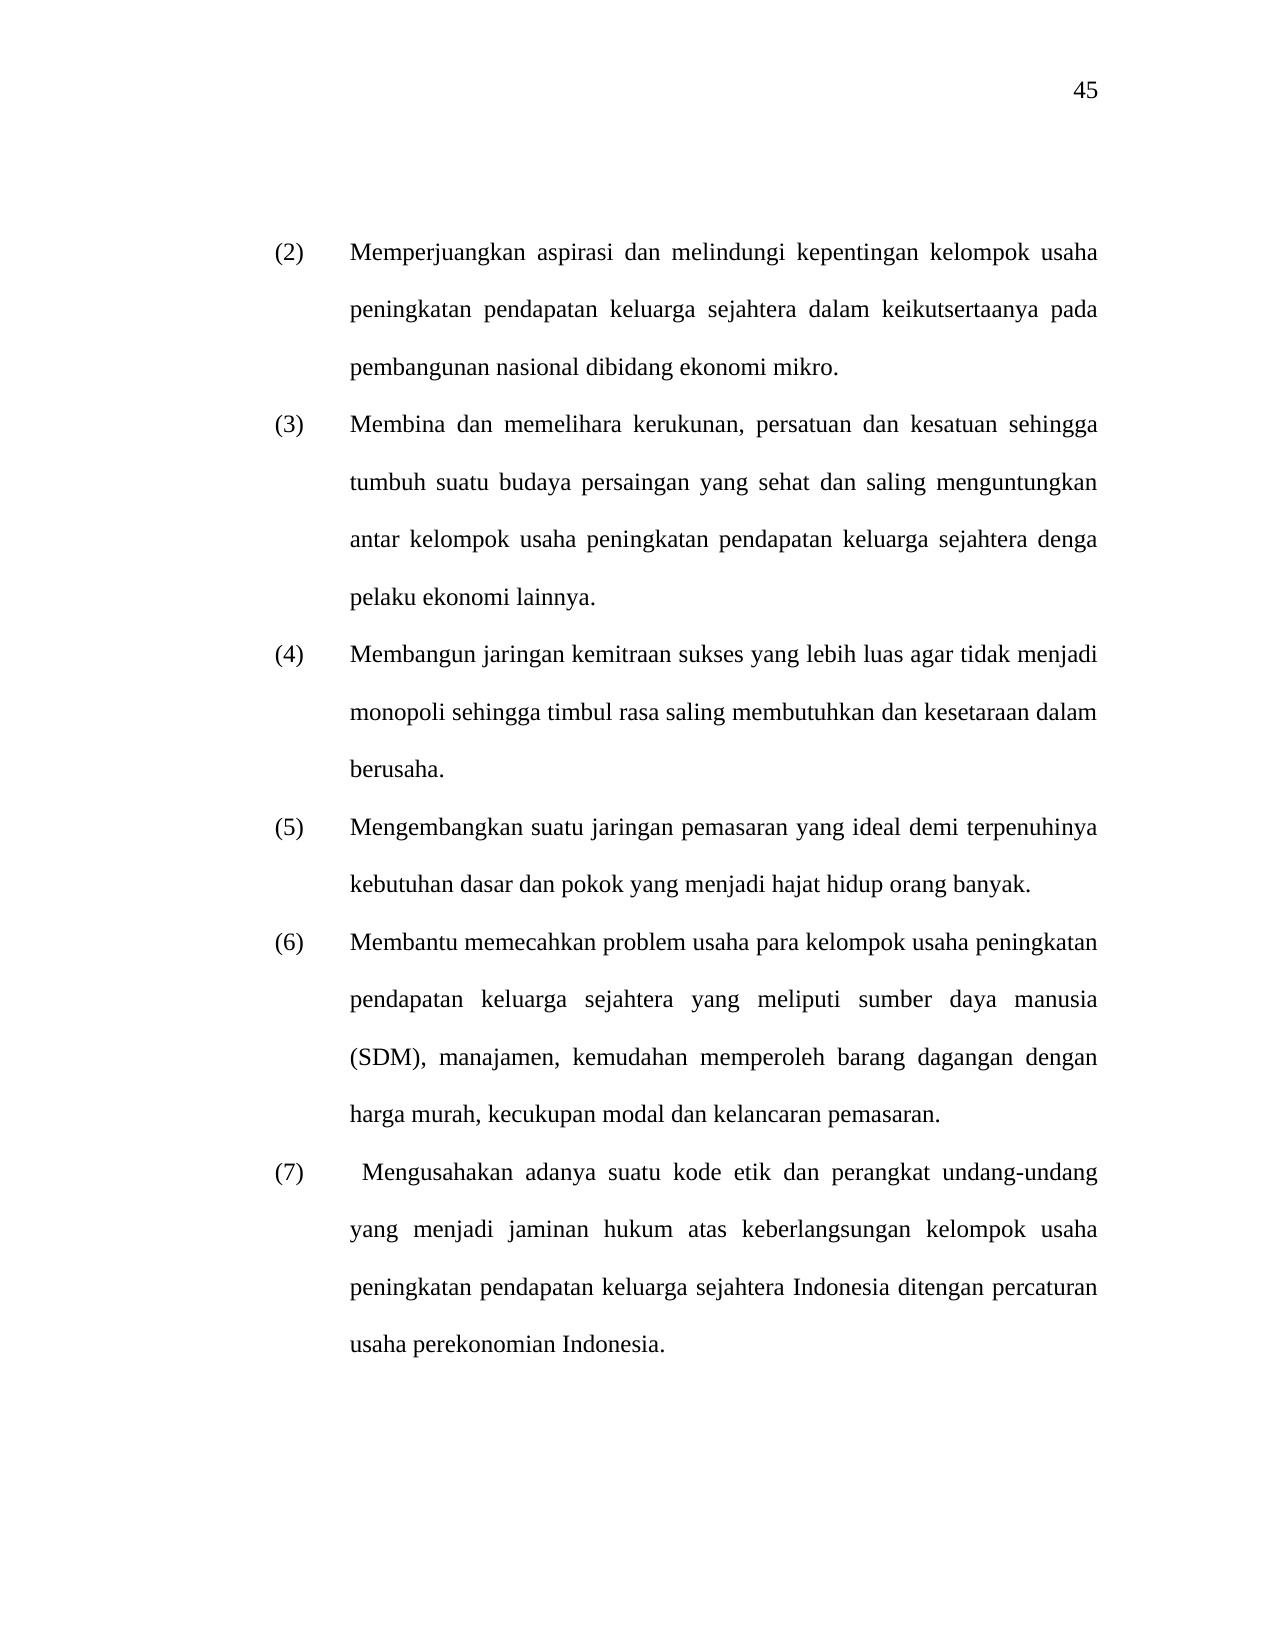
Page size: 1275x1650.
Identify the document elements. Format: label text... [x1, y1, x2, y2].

list Memperjuangkan aspirasi dan melindungi kepentingan kelompok usaha peningkatan pendapatan keluarga sejahtera dalam keikutsertaanya pada pembangunan nasional dibidang ekonomi mikro. [274, 237, 1098, 381]
list Membantu memecahkan problem usaha para kelompok usaha peningkatan pendapatan keluarga sejahtera yang meliputi sumber daya manusia (SDM), manajamen, kemudahan memperoleh barang dagangan dengan harga murah, kecukupan modal dan kelancaran pemasaran. [274, 927, 1098, 1128]
list Mengusahakan adanya suatu kode etik dan perangkat undang-undang yang menjadi jaminan hukum atas keberlangsungan kelompok usaha peningkatan pendapatan keluarga sejahtera Indonesia ditengan percaturan usaha perekonomian Indonesia. [274, 1157, 1098, 1358]
list Mengembangkan suatu jaringan pemasaran yang ideal demi terpenuhinya kebutuhan dasar dan pokok yang menjadi hajat hidup orang banyak. [274, 812, 1098, 898]
list Membangun jaringan kemitraan sukses yang lebih luas agar tidak menjadi monopoli sehingga timbul rasa saling membutuhkan dan kesetaraan dalam berusaha. [274, 639, 1098, 783]
list Membina dan memelihara kerukunan, persatuan dan kesatuan sehingga tumbuh suatu budaya persaingan yang sehat dan saling menguntungkan antar kelompok usaha peningkatan pendapatan keluarga sejahtera denga pelaku ekonomi lainnya. [274, 409, 1098, 611]
